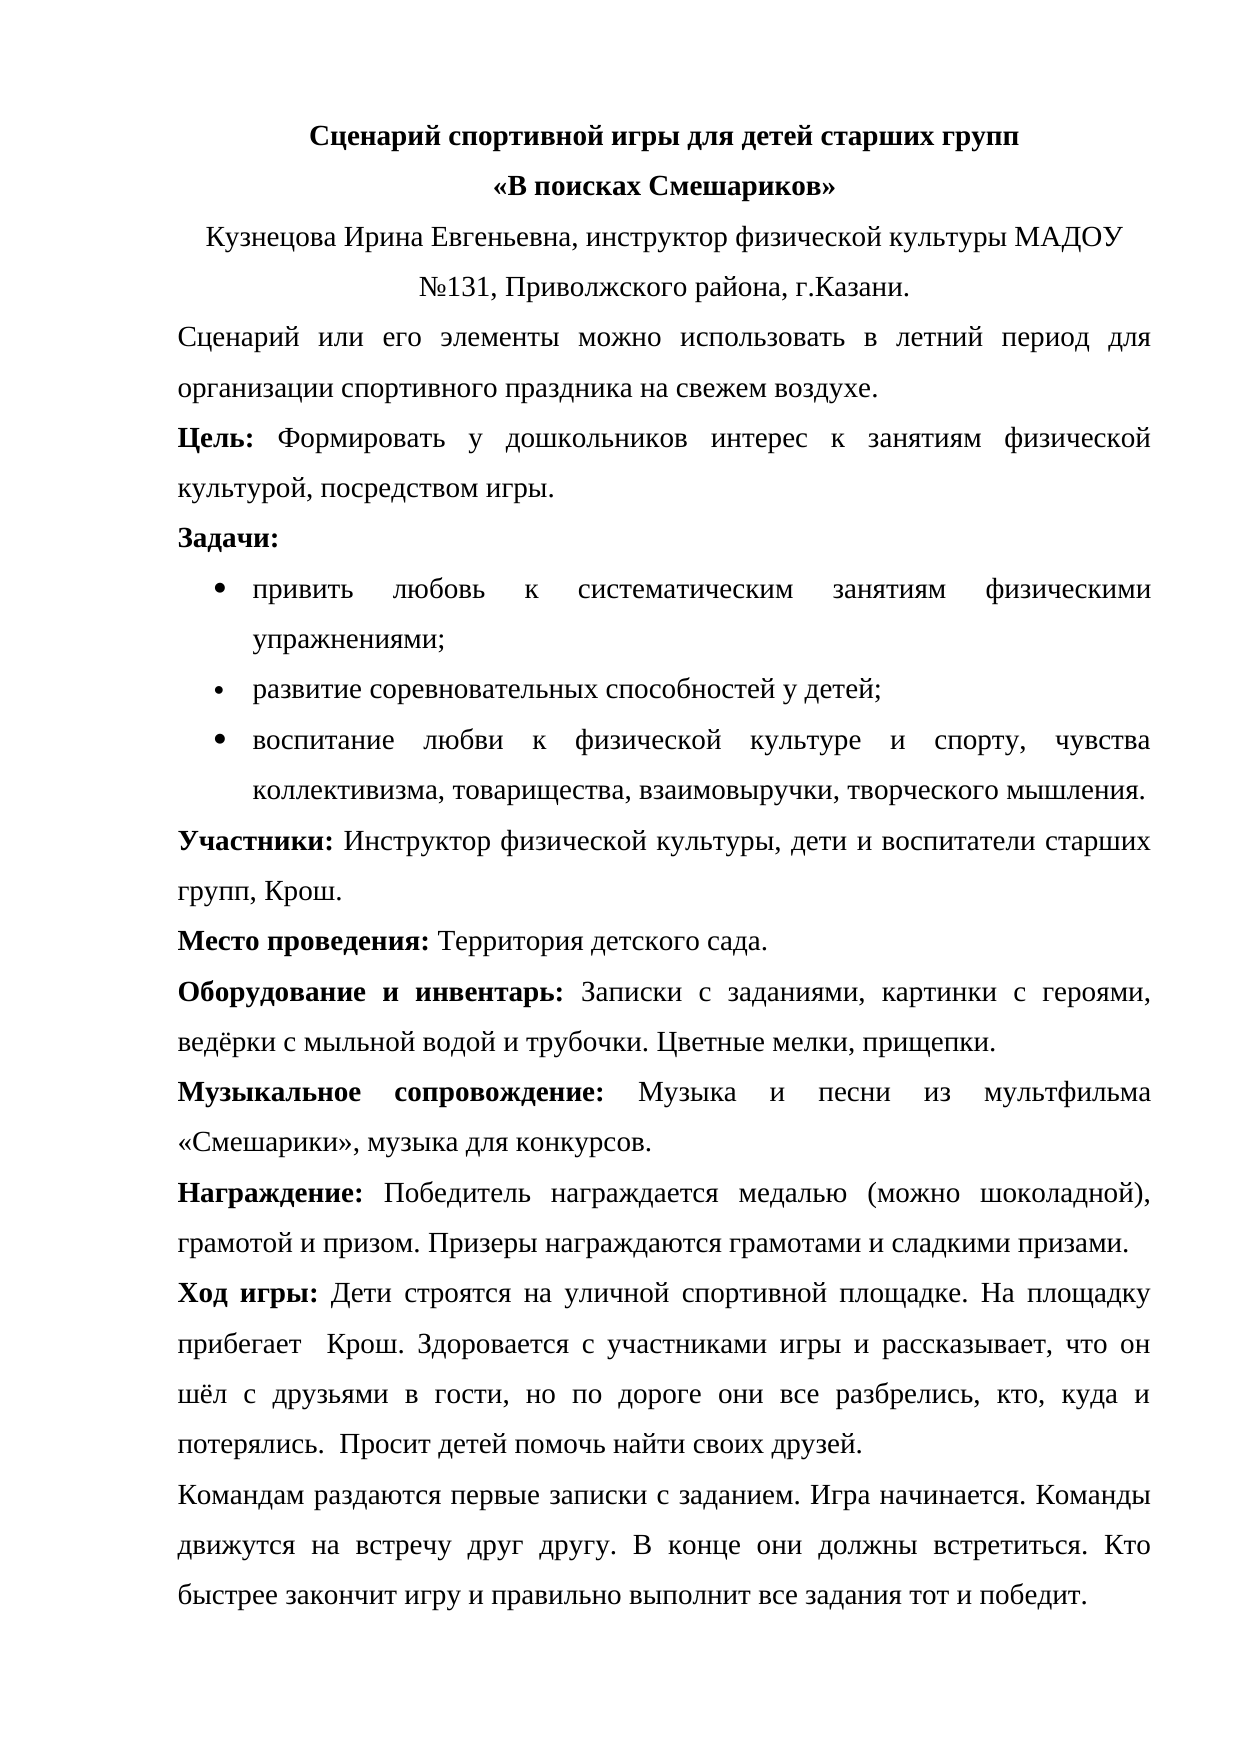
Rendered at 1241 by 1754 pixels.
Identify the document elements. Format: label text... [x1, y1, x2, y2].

text Музыкальное сопровождение: Музыка и песни из мультфильма «Смешарики», музыка для конкурсов. [177, 1074, 1152, 1158]
text «В поисках Смешариков» [177, 168, 1152, 202]
text Сценарий спортивной игры для детей старших групп [177, 118, 1152, 152]
text Кузнецова Ирина Евгеньевна, инструктор физической культуры МАДОУ [177, 219, 1152, 252]
text Командам раздаются первые записки с заданием. Игра начинается. Команды движутся на встречу друг другу. В конце они должны встретиться. Кто быстрее закончит игру и правильно выполнит все задания тот и победит. [177, 1477, 1152, 1611]
text Цель: Формировать у дошкольников интерес к занятиям физической культурой, посредством игры. [177, 420, 1152, 504]
text Участники: Инструктор физической культуры, дети и воспитатели старших групп, Крош. [177, 823, 1152, 907]
text Награждение: Победитель награждается медалью (можно шоколадной), грамотой и призом. Призеры награждаются грамотами и сладкими призами. [177, 1175, 1152, 1259]
text №131, Приволжского района, г.Казани. [177, 269, 1152, 303]
list привить любовь к систематическим занятиям физическими упражнениями; [215, 571, 1152, 655]
text Задачи: [177, 521, 1152, 554]
list воспитание любви к физической культуре и спорту, чувства коллективизма, товарищества, взаимовыручки, творческого мышления. [215, 722, 1152, 806]
list развитие соревновательных способностей у детей; [215, 672, 1152, 705]
text Место проведения: Территория детского сада. [177, 923, 1152, 957]
text Ход игры: Дети строятся на уличной спортивной площадке. На площадку прибегает Крош. Здоровается с участниками игры и рассказывает, что он шёл с друзьями в гости, но по дороге они все разбрелись, кто, куда и потерялись. Просит детей помочь найти своих друзей. [177, 1276, 1152, 1460]
text Сценарий или его элементы можно использовать в летний период для организации спортивного праздника на свежем воздухе. [177, 319, 1152, 403]
text Оборудование и инвентарь: Записки с заданиями, картинки с героями, ведёрки с мыльной водой и трубочки. Цветные мелки, прищепки. [177, 974, 1152, 1057]
